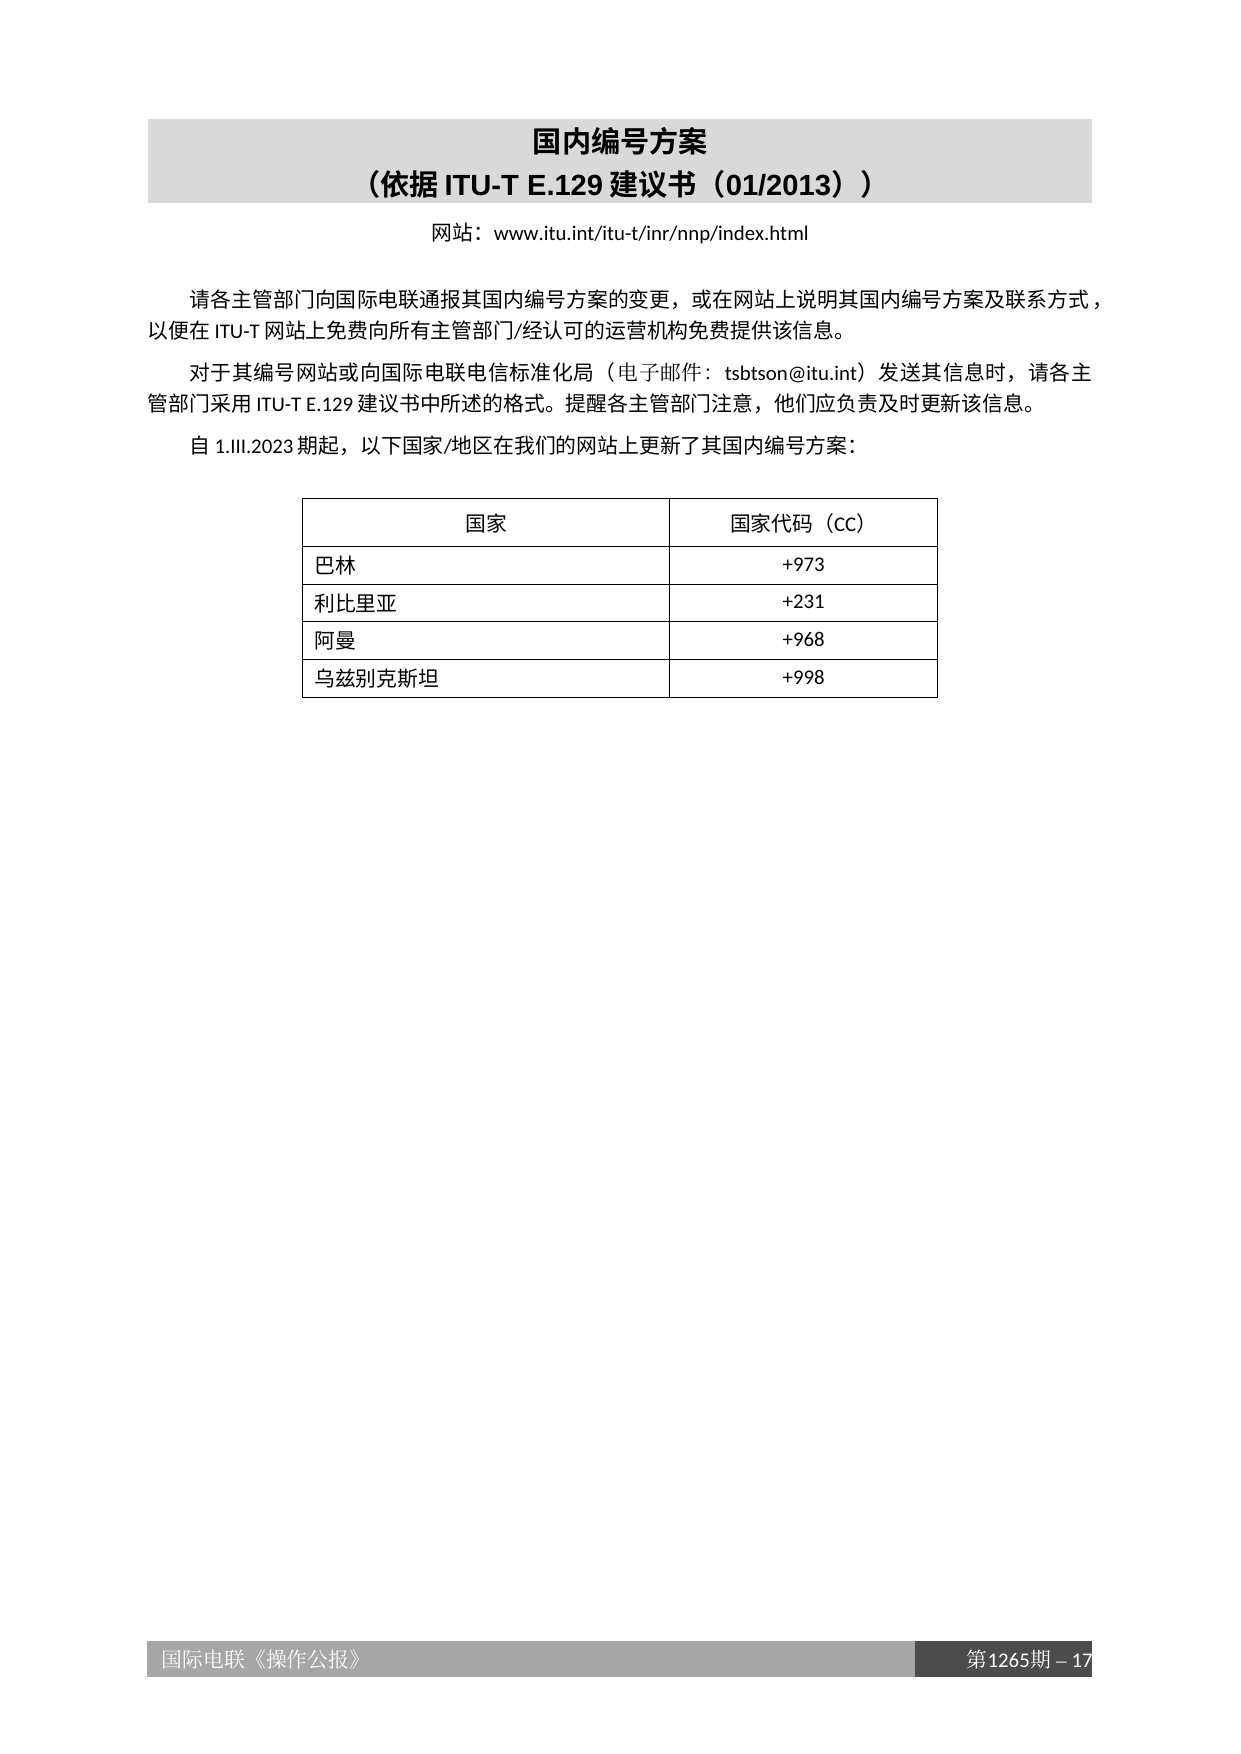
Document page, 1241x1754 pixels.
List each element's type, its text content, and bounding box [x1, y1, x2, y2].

subtitle 国内编号方案 （依据ITU-T E.129建议书（01/2013）） [148, 119, 1092, 203]
table_header 国家 [303, 499, 669, 546]
table_cell 乌兹别克斯坦 [303, 660, 669, 697]
table_cell +973 [670, 547, 937, 583]
text 对于其编号网站或向国际电联电信标准化局（电子邮件：tsbtson@itu.int）发送其信息时，请各主管部门采用ITU-T E.129建议书中所述的格式。提醒各主管部门注意，他们应负责及时更新该信息。 [148, 357, 1092, 417]
table_cell +968 [670, 622, 937, 659]
table_cell +998 [670, 660, 937, 697]
table_cell 阿曼 [303, 622, 669, 659]
text 自1.III.2023期起，以下国家/地区在我们的网站上更新了其国内编号方案： [148, 429, 1092, 460]
text 请各主管部门向国际电联通报其国内编号方案的变更，或在网站上说明其国内编号方案及联系方式，以便在ITU-T网站上免费向所有主管部门/经认可的运营机构免费提供该信息。 [148, 284, 1092, 344]
table_header 国家代码（CC） [670, 499, 937, 546]
table_cell 巴林 [303, 547, 669, 583]
table_cell 利比里亚 [303, 585, 669, 621]
table_cell +231 [670, 585, 937, 621]
text 网站：www.itu.int/itu-t/inr/nnp/index.html [148, 216, 1092, 246]
